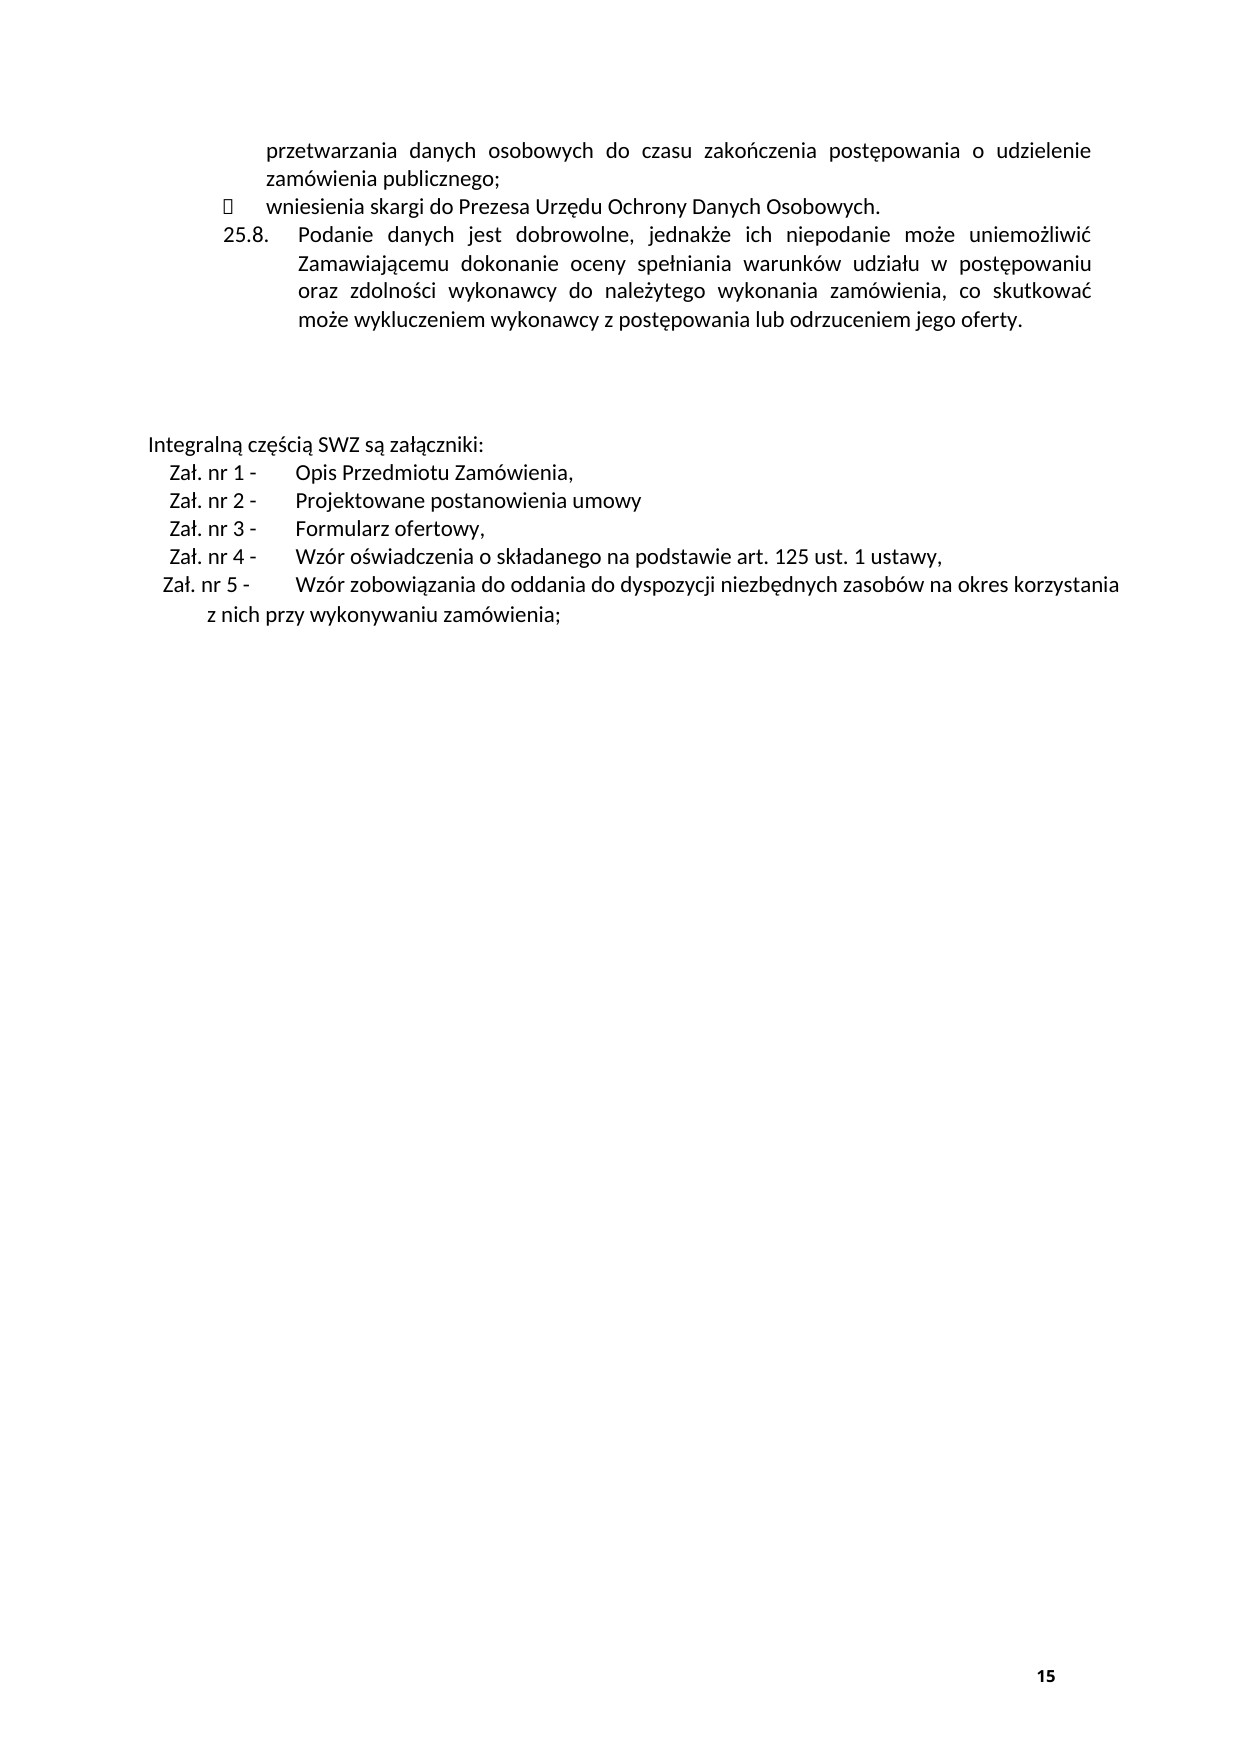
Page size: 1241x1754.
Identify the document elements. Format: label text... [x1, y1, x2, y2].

list Wzór oświadczenia o składanego na podstawie art. 125 ust. 1 ustawy, [169, 542, 1128, 570]
list Formularz ofertowy, [169, 514, 1128, 542]
list Opis Przedmiotu Zamówienia, [169, 458, 1128, 486]
list Podanie danych jest dobrowolne, jednakże ich niepodanie może uniemożliwić Zamawiającemu dokonanie oceny spełniania warunków udziału w postępowaniu oraz zdolności wykonawcy do należytego wykonania zamówienia, co skutkować może wykluczeniem wykonawcy z postępowania lub odrzuceniem jego oferty. [223, 221, 1093, 333]
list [222, 136, 1093, 192]
text Integralną częścią SWZ są załączniki: [148, 430, 1128, 458]
list Wzór zobowiązania do oddania do dyspozycji niezbędnych zasobów na okres korzystania z nich przy wykonywaniu zamówienia; [163, 570, 1128, 628]
list wniesienia skargi do Prezesa Urzędu Ochrony Danych Osobowych. [222, 192, 1093, 221]
list Projektowane postanowienia umowy [169, 486, 1128, 514]
